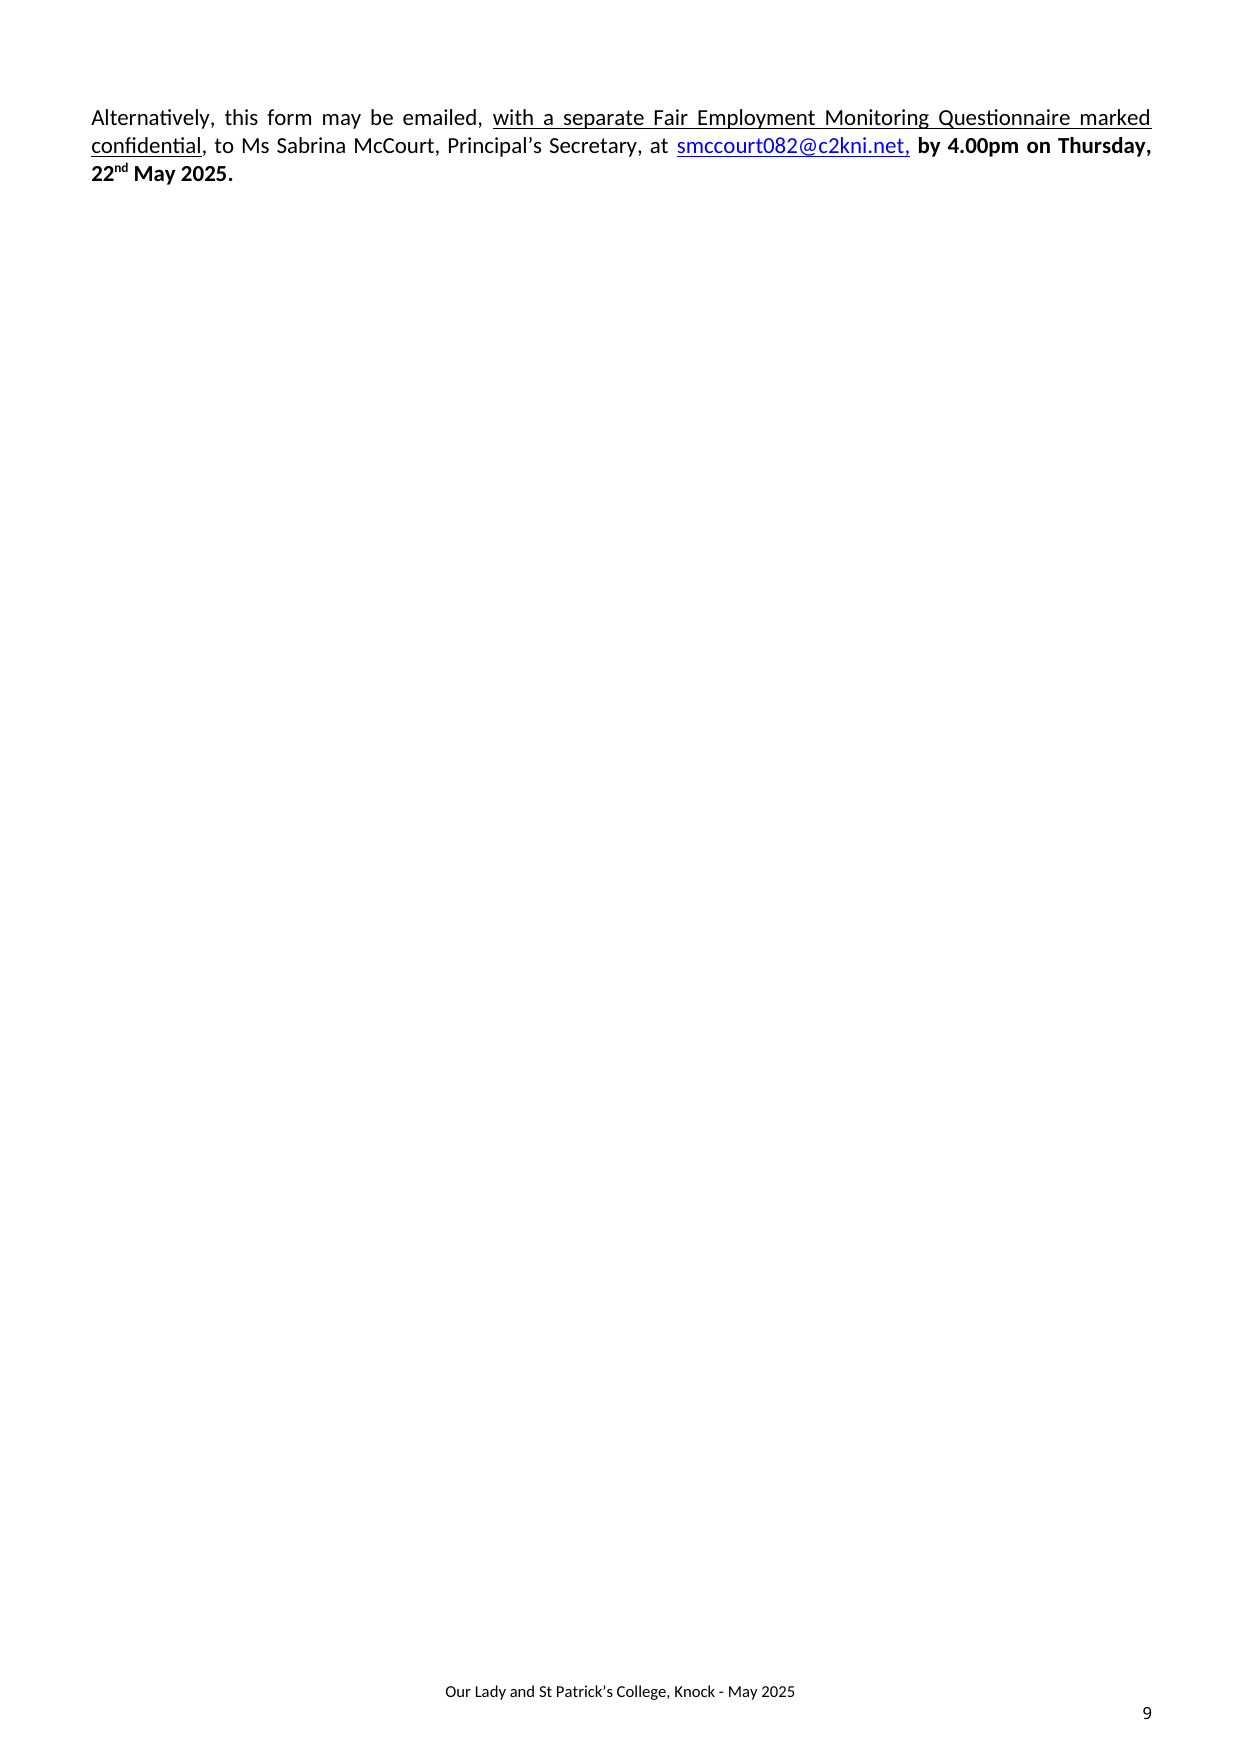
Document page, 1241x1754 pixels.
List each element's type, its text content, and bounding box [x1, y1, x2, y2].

text Alternatively, this form may be emailed, with a separate Fair Employment Monitoring Questionnaire marked confidential, to Ms Sabrina McCourt, Principal’s Secretary, at smccourt082@c2kni.net, by 4.00pm on Thursday, 22nd May 2025. [91, 103, 1152, 188]
